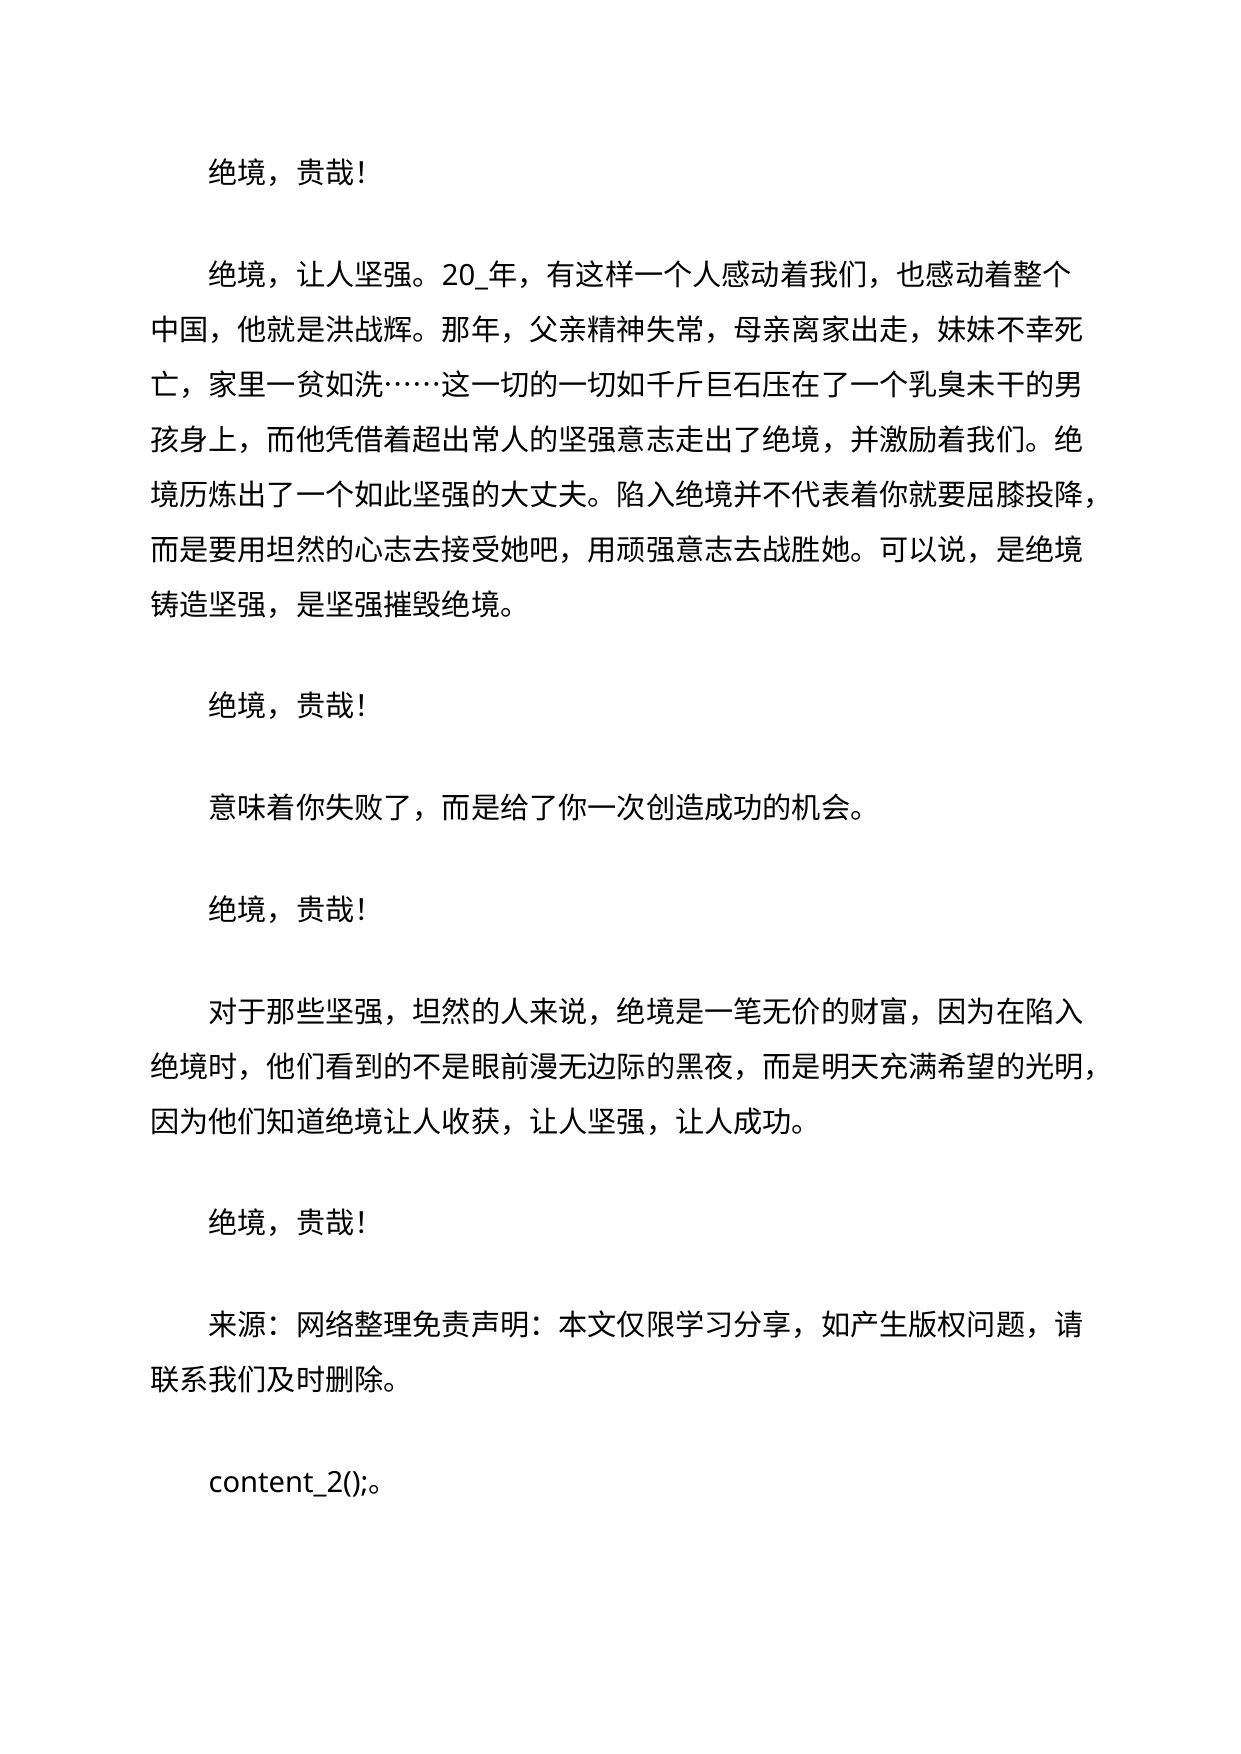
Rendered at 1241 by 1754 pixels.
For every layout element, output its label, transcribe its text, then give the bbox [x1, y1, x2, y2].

text 对于那些坚强，坦然的人来说，绝境是一笔无价的财富，因为在陷入绝境时，他们看到的不是眼前漫无边际的黑夜，而是明天充满希望的光明，因为他们知道绝境让人收获，让人坚强，让人成功。 [150, 988, 1090, 1140]
text 绝境，贵哉！ [150, 887, 1090, 929]
text 绝境，贵哉！ [150, 683, 1090, 725]
text 绝境，贵哉！ [150, 150, 1090, 192]
text 来源：网络整理免责声明：本文仅限学习分享，如产生版权问题，请联系我们及时删除。 [150, 1302, 1090, 1399]
text 绝境，让人坚强。20_年，有这样一个人感动着我们，也感动着整个中国，他就是洪战辉。那年，父亲精神失常，母亲离家出走，妹妹不幸死亡，家里一贫如洗……这一切的一切如千斤巨石压在了一个乳臭未干的男孩身上，而他凭借着超出常人的坚强意志走出了绝境，并激励着我们。绝境历炼出了一个如此坚强的大丈夫。陷入绝境并不代表着你就要屈膝投降，而是要用坦然的心志去接受她吧，用顽强意志去战胜她。可以说，是绝境铸造坚强，是坚强摧毁绝境。 [150, 252, 1090, 623]
text 意味着你失败了，而是给了你一次创造成功的机会。 [150, 785, 1090, 827]
text content_2();。 [150, 1458, 1090, 1501]
text 绝境，贵哉！ [150, 1200, 1090, 1242]
